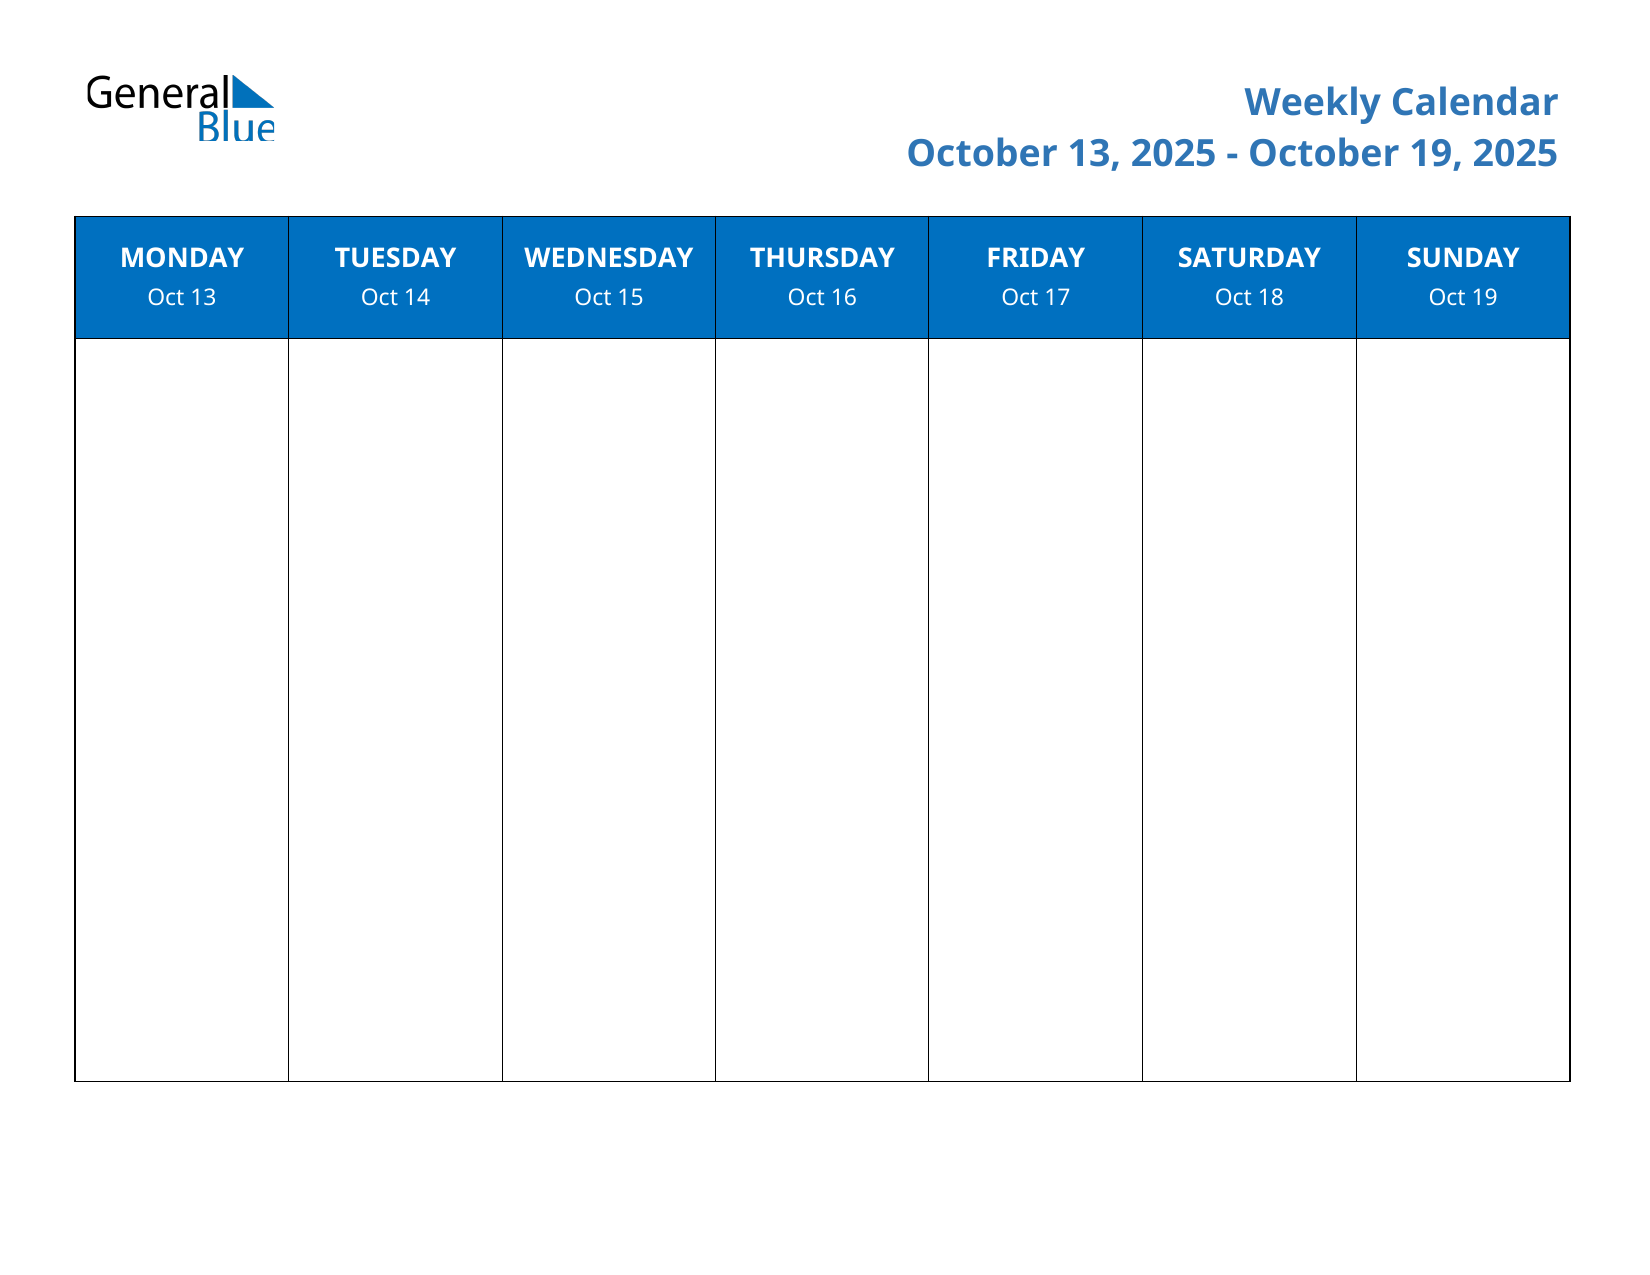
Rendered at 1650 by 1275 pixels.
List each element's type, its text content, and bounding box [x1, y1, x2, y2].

table_cell WEDNESDAY Oct 15 [503, 217, 715, 338]
table_cell [716, 339, 928, 1081]
picture [86, 75, 275, 141]
table_cell MONDAY Oct 13 [76, 217, 288, 338]
table_cell [1357, 339, 1569, 1081]
table_header Weekly Calendar October 13, 2025 - October 19, 2025 [291, 75, 1570, 216]
table_cell FRIDAY Oct 17 [929, 217, 1142, 338]
table_cell SUNDAY Oct 19 [1357, 217, 1569, 338]
table_cell [76, 339, 288, 1081]
table_cell SATURDAY Oct 18 [1143, 217, 1356, 338]
table_cell [503, 339, 715, 1081]
table_cell [1143, 339, 1356, 1081]
table_cell [929, 339, 1142, 1081]
table_header [75, 75, 291, 216]
table_cell TUESDAY Oct 14 [289, 217, 502, 338]
table_cell [289, 339, 502, 1081]
table_cell THURSDAY Oct 16 [716, 217, 928, 338]
